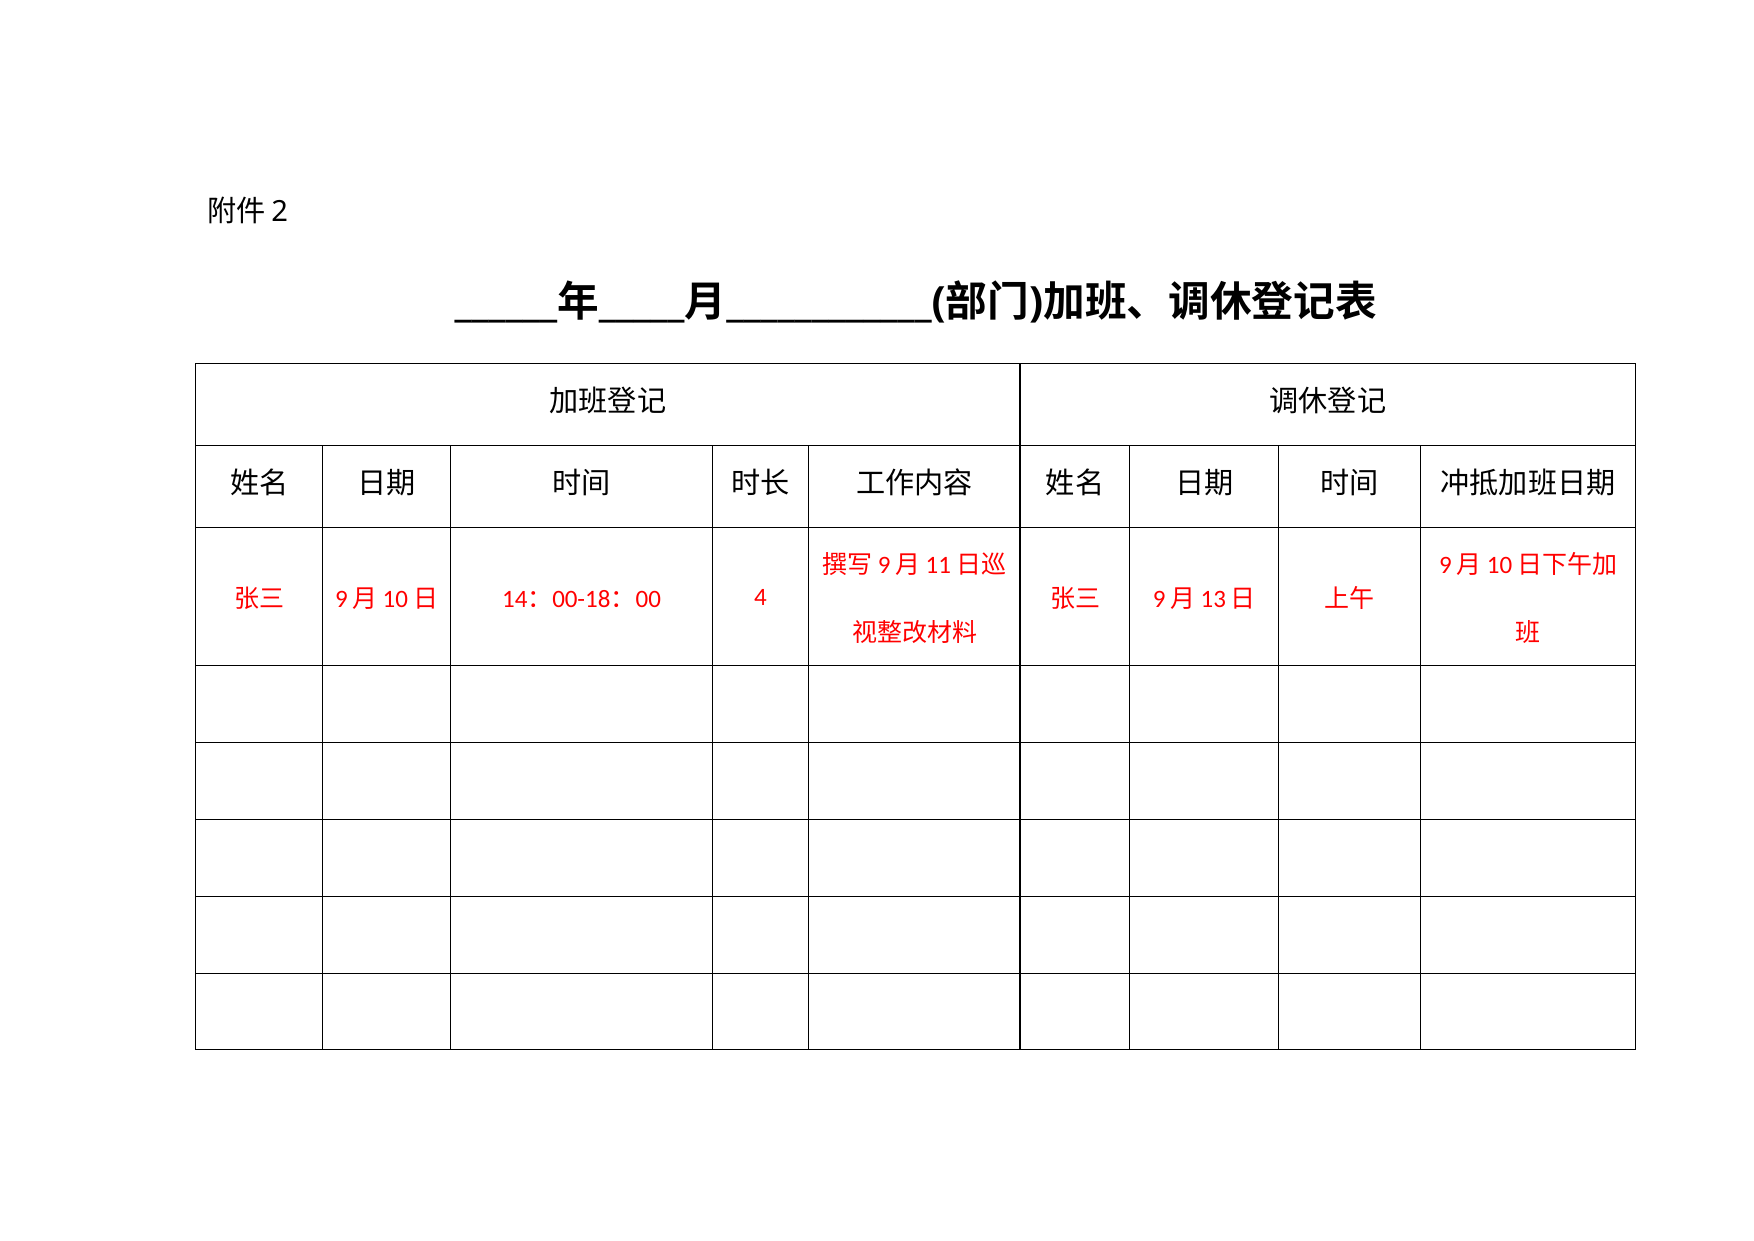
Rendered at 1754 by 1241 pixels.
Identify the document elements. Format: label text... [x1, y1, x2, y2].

table_cell [451, 666, 712, 742]
table_cell [1279, 666, 1420, 742]
table_cell 日期 [1130, 446, 1278, 527]
table_cell 姓名 [1021, 446, 1129, 527]
table_cell 姓名 [196, 446, 322, 527]
table_header 调休登记 [1021, 364, 1635, 445]
table_cell [196, 974, 322, 1049]
text 附件2 [207, 174, 1624, 243]
table_cell [1130, 743, 1278, 819]
table_header 加班登记 [196, 364, 1019, 445]
table_cell 时长 [713, 446, 808, 527]
table_cell [1021, 820, 1129, 896]
table_cell 上午 [1279, 528, 1420, 665]
table_cell 9月10日 [323, 528, 450, 665]
table_cell [1130, 666, 1278, 742]
table_cell 9月10日下午加班 [1421, 528, 1635, 665]
table_cell 时间 [1279, 446, 1420, 527]
table_cell [1421, 974, 1635, 1049]
table_cell [196, 666, 322, 742]
table_cell 工作内容 [809, 446, 1019, 527]
table_cell [1279, 974, 1420, 1049]
table_cell [809, 897, 1019, 972]
table_cell [809, 666, 1019, 742]
table_cell [1021, 897, 1129, 972]
table_cell 撰写9月11日巡视整改材料 [809, 528, 1019, 665]
table_cell [196, 897, 322, 972]
table_cell [451, 743, 712, 819]
table_cell [1421, 820, 1635, 896]
table_cell [809, 974, 1019, 1049]
table_cell [809, 820, 1019, 896]
table_cell [713, 820, 808, 896]
table_cell [323, 743, 450, 819]
table_cell [1130, 897, 1278, 972]
table_cell [323, 974, 450, 1049]
table_cell [451, 974, 712, 1049]
table_cell 4 [713, 528, 808, 665]
table_cell [809, 743, 1019, 819]
table_cell [196, 820, 322, 896]
table_cell [713, 897, 808, 972]
table_cell [1021, 666, 1129, 742]
table_cell [451, 897, 712, 972]
table_cell 时间 [451, 446, 712, 527]
table_cell [1279, 897, 1420, 972]
table_cell 张三 [196, 528, 322, 665]
table_cell [451, 820, 712, 896]
table_cell [1421, 897, 1635, 972]
table_cell 14：00-18：00 [451, 528, 712, 665]
table_cell [196, 743, 322, 819]
table_cell [713, 743, 808, 819]
table_cell [1421, 666, 1635, 742]
table_cell 张三 [1021, 528, 1129, 665]
table_cell [323, 897, 450, 972]
table_cell [1421, 743, 1635, 819]
table_cell 日期 [323, 446, 450, 527]
table_cell [1279, 820, 1420, 896]
text ______年_____月____________(部门)加班、调休登记表 [207, 264, 1624, 333]
table_cell [713, 974, 808, 1049]
table_cell [1021, 974, 1129, 1049]
table_cell [713, 666, 808, 742]
table_cell [323, 666, 450, 742]
table_cell [1279, 743, 1420, 819]
table_cell [1130, 820, 1278, 896]
table_cell [1130, 974, 1278, 1049]
table_cell 冲抵加班日期 [1421, 446, 1635, 527]
table_cell 9月13日 [1130, 528, 1278, 665]
table_cell [323, 820, 450, 896]
table_cell [1021, 743, 1129, 819]
